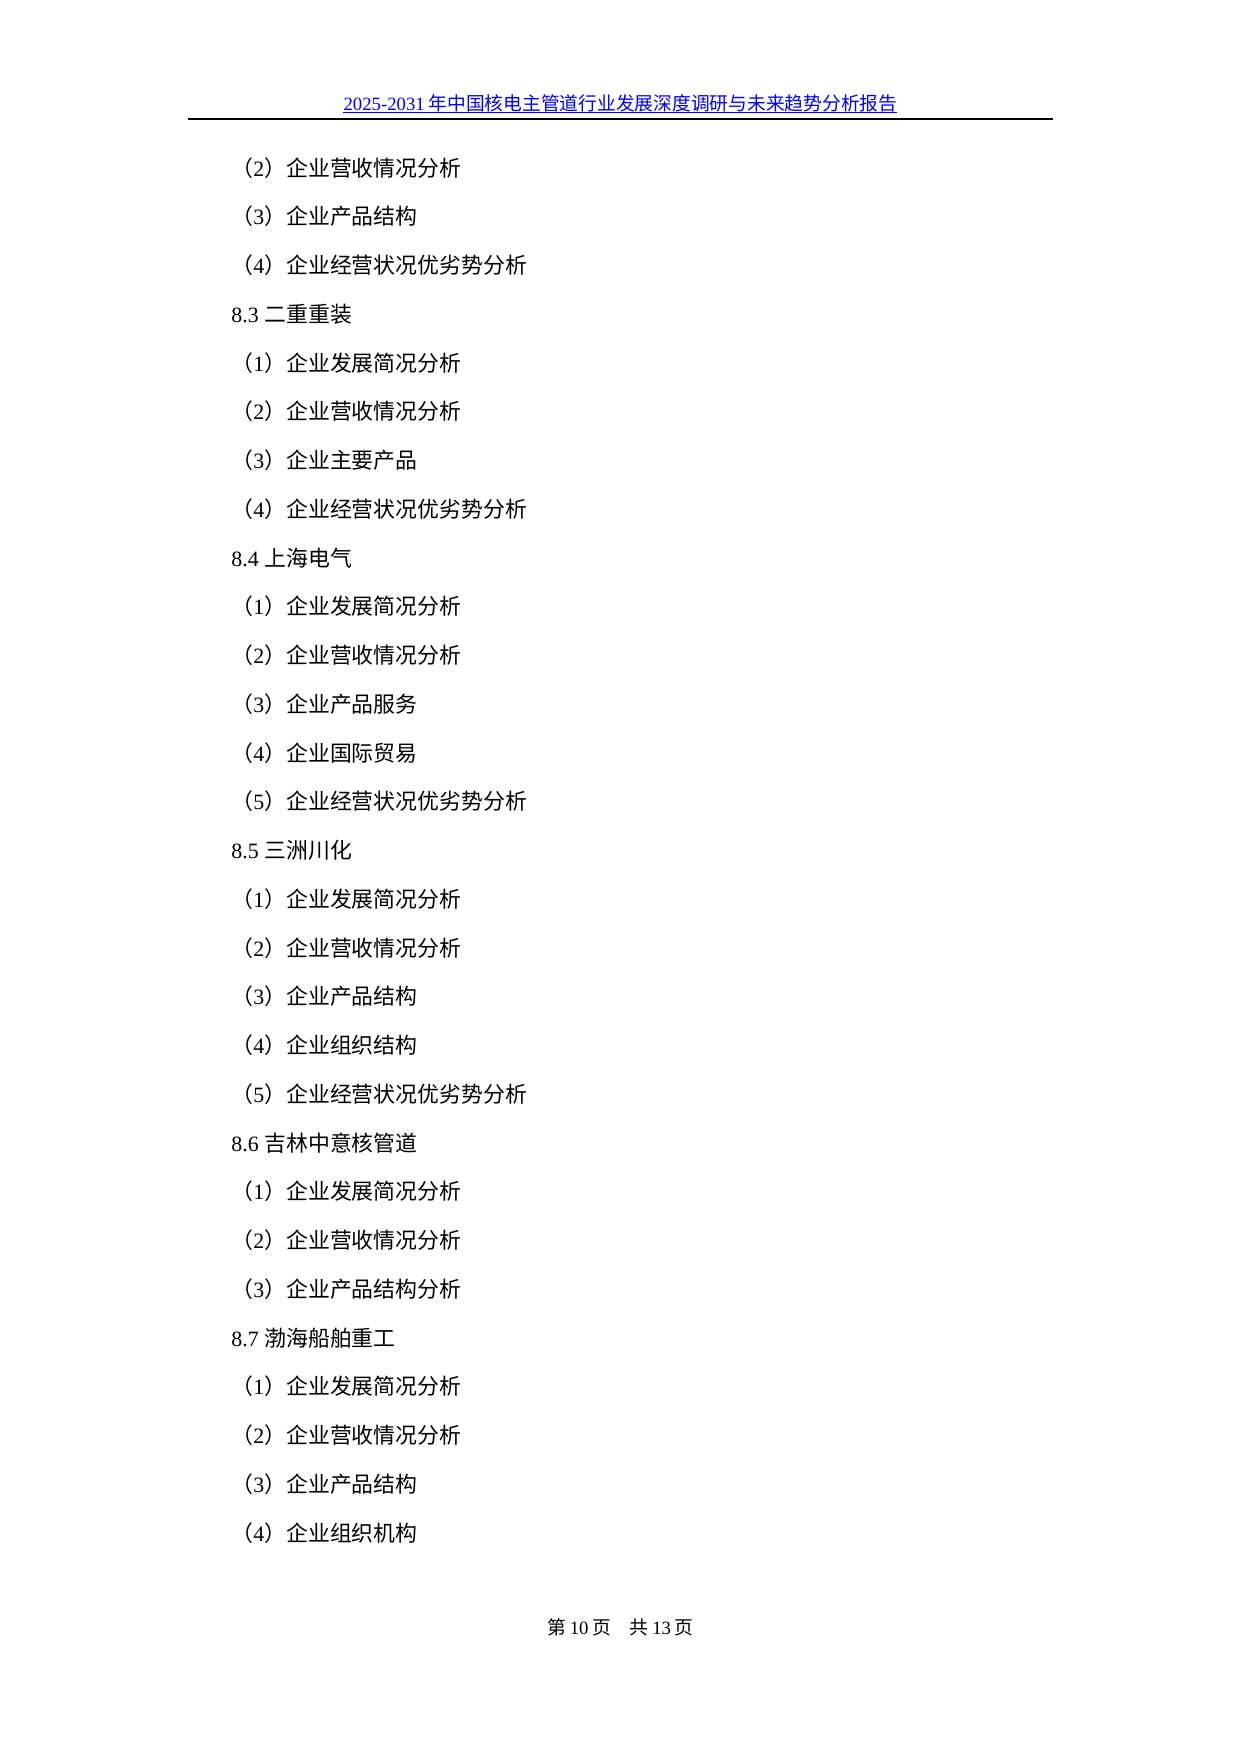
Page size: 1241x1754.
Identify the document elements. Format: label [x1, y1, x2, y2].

text [187, 150, 1053, 1548]
